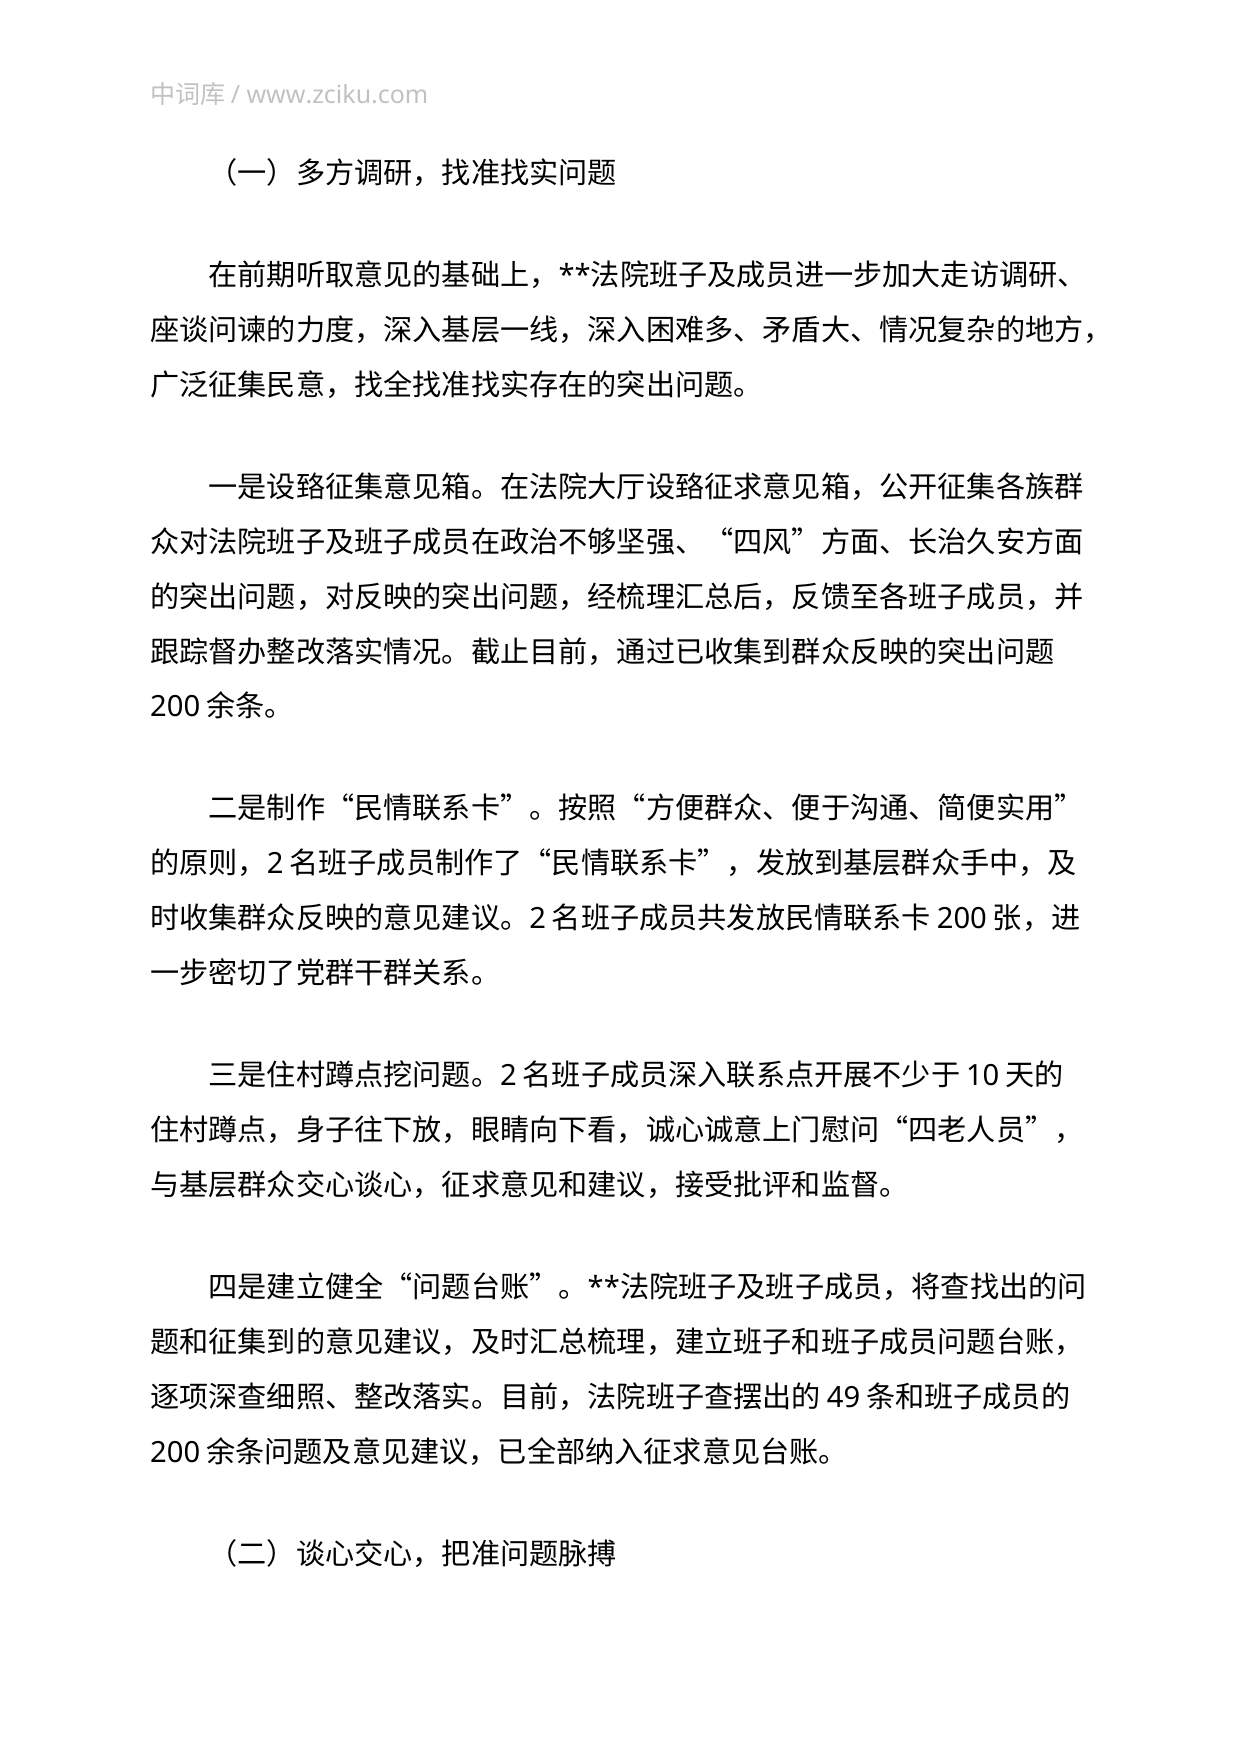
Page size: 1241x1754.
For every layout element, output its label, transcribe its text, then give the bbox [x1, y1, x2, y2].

text 在前期听取意见的基础上，**法院班子及成员进一步加大走访调研、座谈问谏的力度，深入基层一线，深入困难多、矛盾大、情况复杂的地方，广泛征集民意，找全找准找实存在的突出问题。 [150, 252, 1090, 404]
text 四是建立健全“问题台账”。**法院班子及班子成员，将查找出的问题和征集到的意见建议，及时汇总梳理，建立班子和班子成员问题台账，逐项深查细照、整改落实。目前，法院班子查摆出的49条和班子成员的200余条问题及意见建议，已全部纳入征求意见台账。 [150, 1263, 1090, 1471]
text 二是制作“民情联系卡”。按照“方便群众、便于沟通、简便实用”的原则，2名班子成员制作了“民情联系卡”，发放到基层群众手中，及时收集群众反映的意见建议。2名班子成员共发放民情联系卡200张，进一步密切了党群干群关系。 [150, 785, 1090, 992]
text （二）谈心交心，把准问题脉搏 [150, 1530, 1090, 1572]
text （一）多方调研，找准找实问题 [150, 150, 1090, 192]
text 一是设臵征集意见箱。在法院大厅设臵征求意见箱，公开征集各族群众对法院班子及班子成员在政治不够坚强、“四风”方面、长治久安方面的突出问题，对反映的突出问题，经梳理汇总后，反馈至各班子成员，并跟踪督办整改落实情况。截止目前，通过已收集到群众反映的突出问题200余条。 [150, 463, 1090, 725]
text 三是住村蹲点挖问题。2名班子成员深入联系点开展不少于10天的住村蹲点，身子往下放，眼睛向下看，诚心诚意上门慰问“四老人员”，与基层群众交心谈心，征求意见和建议，接受批评和监督。 [150, 1052, 1090, 1204]
